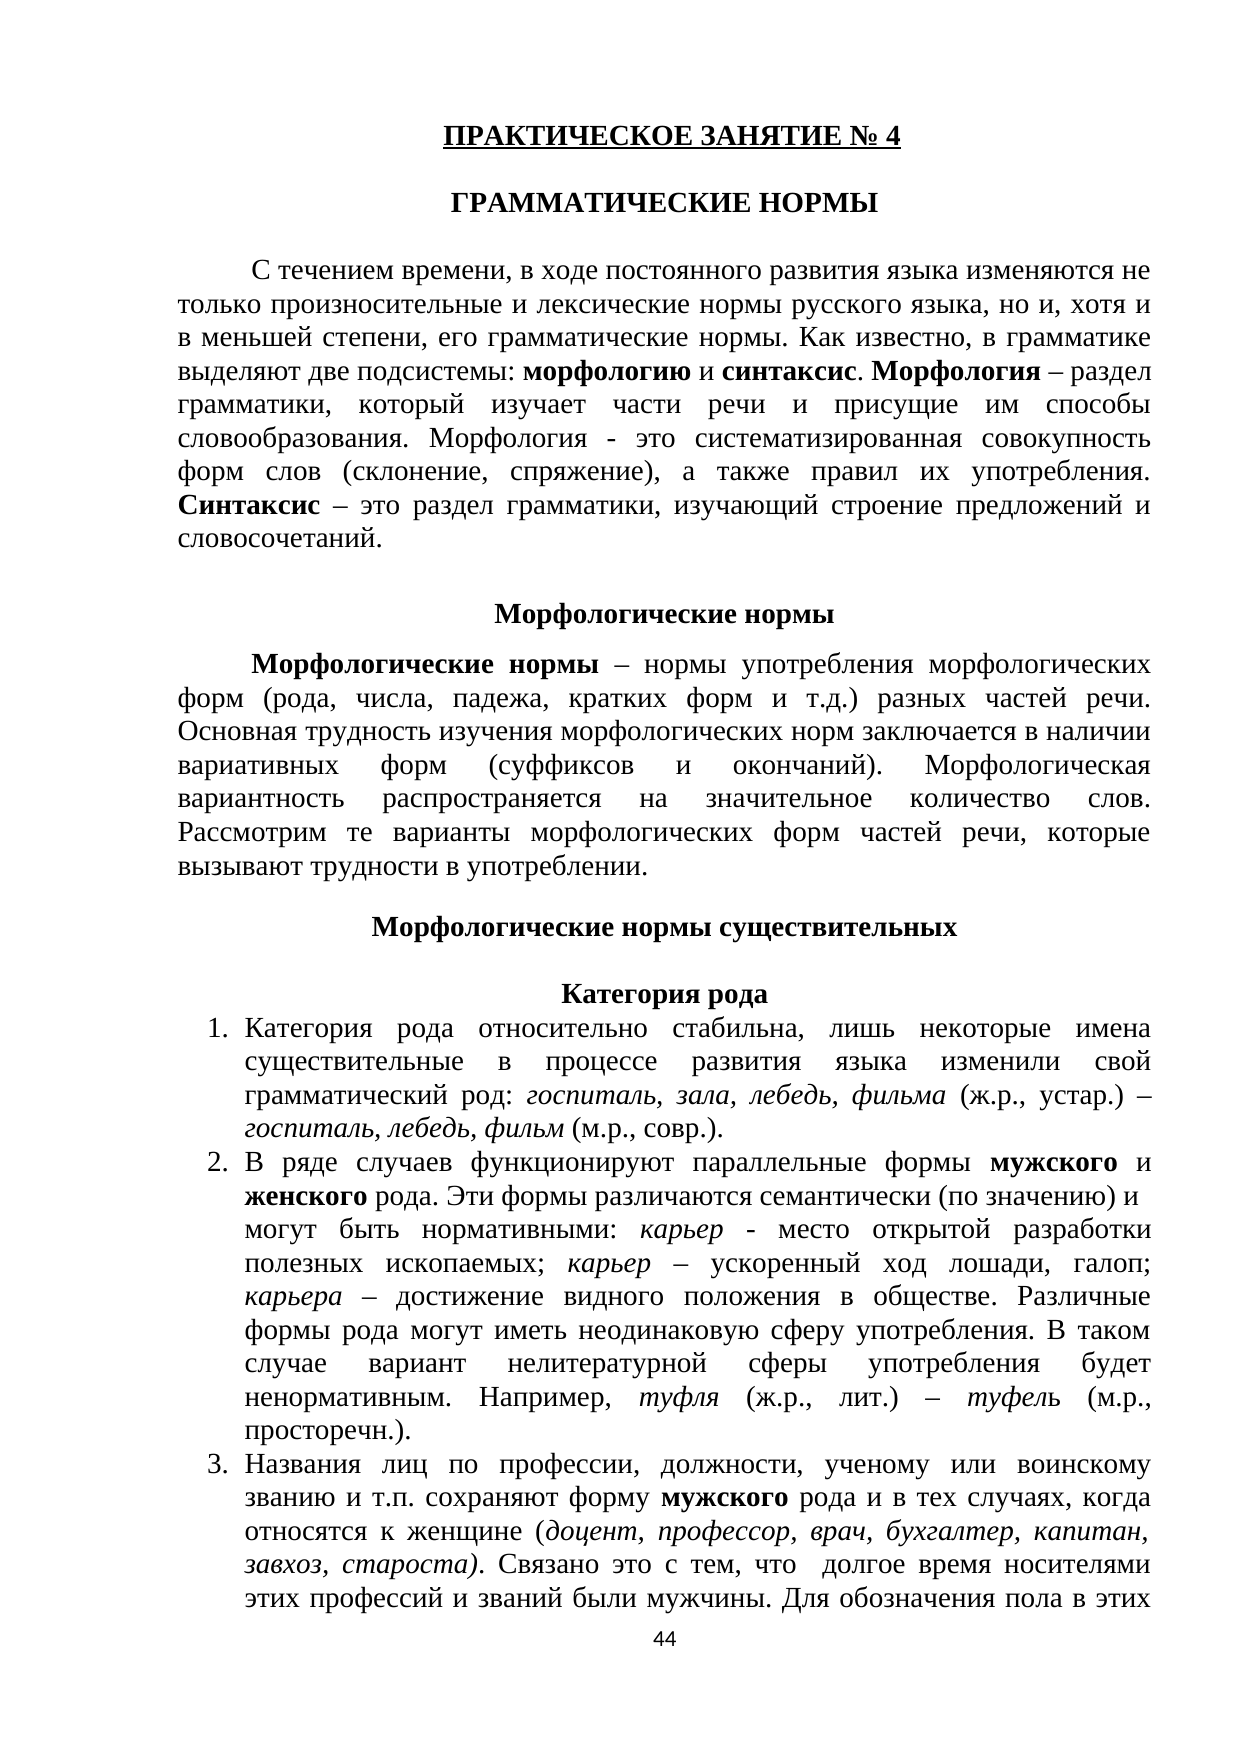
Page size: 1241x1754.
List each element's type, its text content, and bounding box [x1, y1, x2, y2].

text ГРАММАТИЧЕСКИЕ НОРМЫ [177, 185, 1152, 219]
text Категория рода [177, 976, 1152, 1010]
list могут быть нормативными: карьер - место открытой разработки полезных ископаемых; карьер – ускоренный ход лошади, галоп; карьера – достижение видного положения в обществе. Различные формы рода могут иметь неодинаковую сферу употребления. В таком случае вариант нелитературной сферы употребления будет ненормативным. Например, туфля (ж.р., лит.) – туфель (м.р., просторечн.). [244, 1211, 1152, 1446]
text С течением времени, в ходе постоянного развития языка изменяются не только произносительные и лексические нормы русского языка, но и, хотя и в меньшей степени, его грамматические нормы. Как известно, в грамматике выделяют две подсистемы: морфологию и синтаксис. Морфология – раздел грамматики, который изучает части речи и присущие им способы словообразования. Морфология - это систематизированная совокупность форм слов (склонение, спряжение), а также правил их употребления. Синтаксис – это раздел грамматики, изучающий строение предложений и словосочетаний. [177, 252, 1152, 554]
text Морфологические нормы – нормы употребления морфологических форм (рода, числа, падежа, кратких форм и т.д.) разных частей речи. Основная трудность изучения морфологических норм заключается в наличии вариативных форм (суффиксов и окончаний). Морфологическая вариантность распространяется на значительное количество слов. Рассмотрим те варианты морфологических форм частей речи, которые вызывают трудности в употреблении. [177, 646, 1152, 881]
text Морфологические нормы существительных [177, 909, 1152, 943]
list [207, 1446, 1152, 1614]
text ПРАКТИЧЕСКОЕ ЗАНЯТИЕ № 4 [192, 118, 1152, 152]
list Категория рода относительно стабильна, лишь некоторые имена существительные в процессе развития языка изменили свой грамматический род: госпиталь, зала, лебедь, фильма (ж.р., устар.) – госпиталь, лебедь, фильм (м.р., совр.). [207, 1010, 1152, 1144]
list В ряде случаев функционируют параллельные формы мужского и женского рода. Эти формы различаются семантически (по значению) и [207, 1144, 1152, 1211]
text Морфологические нормы [177, 596, 1152, 630]
